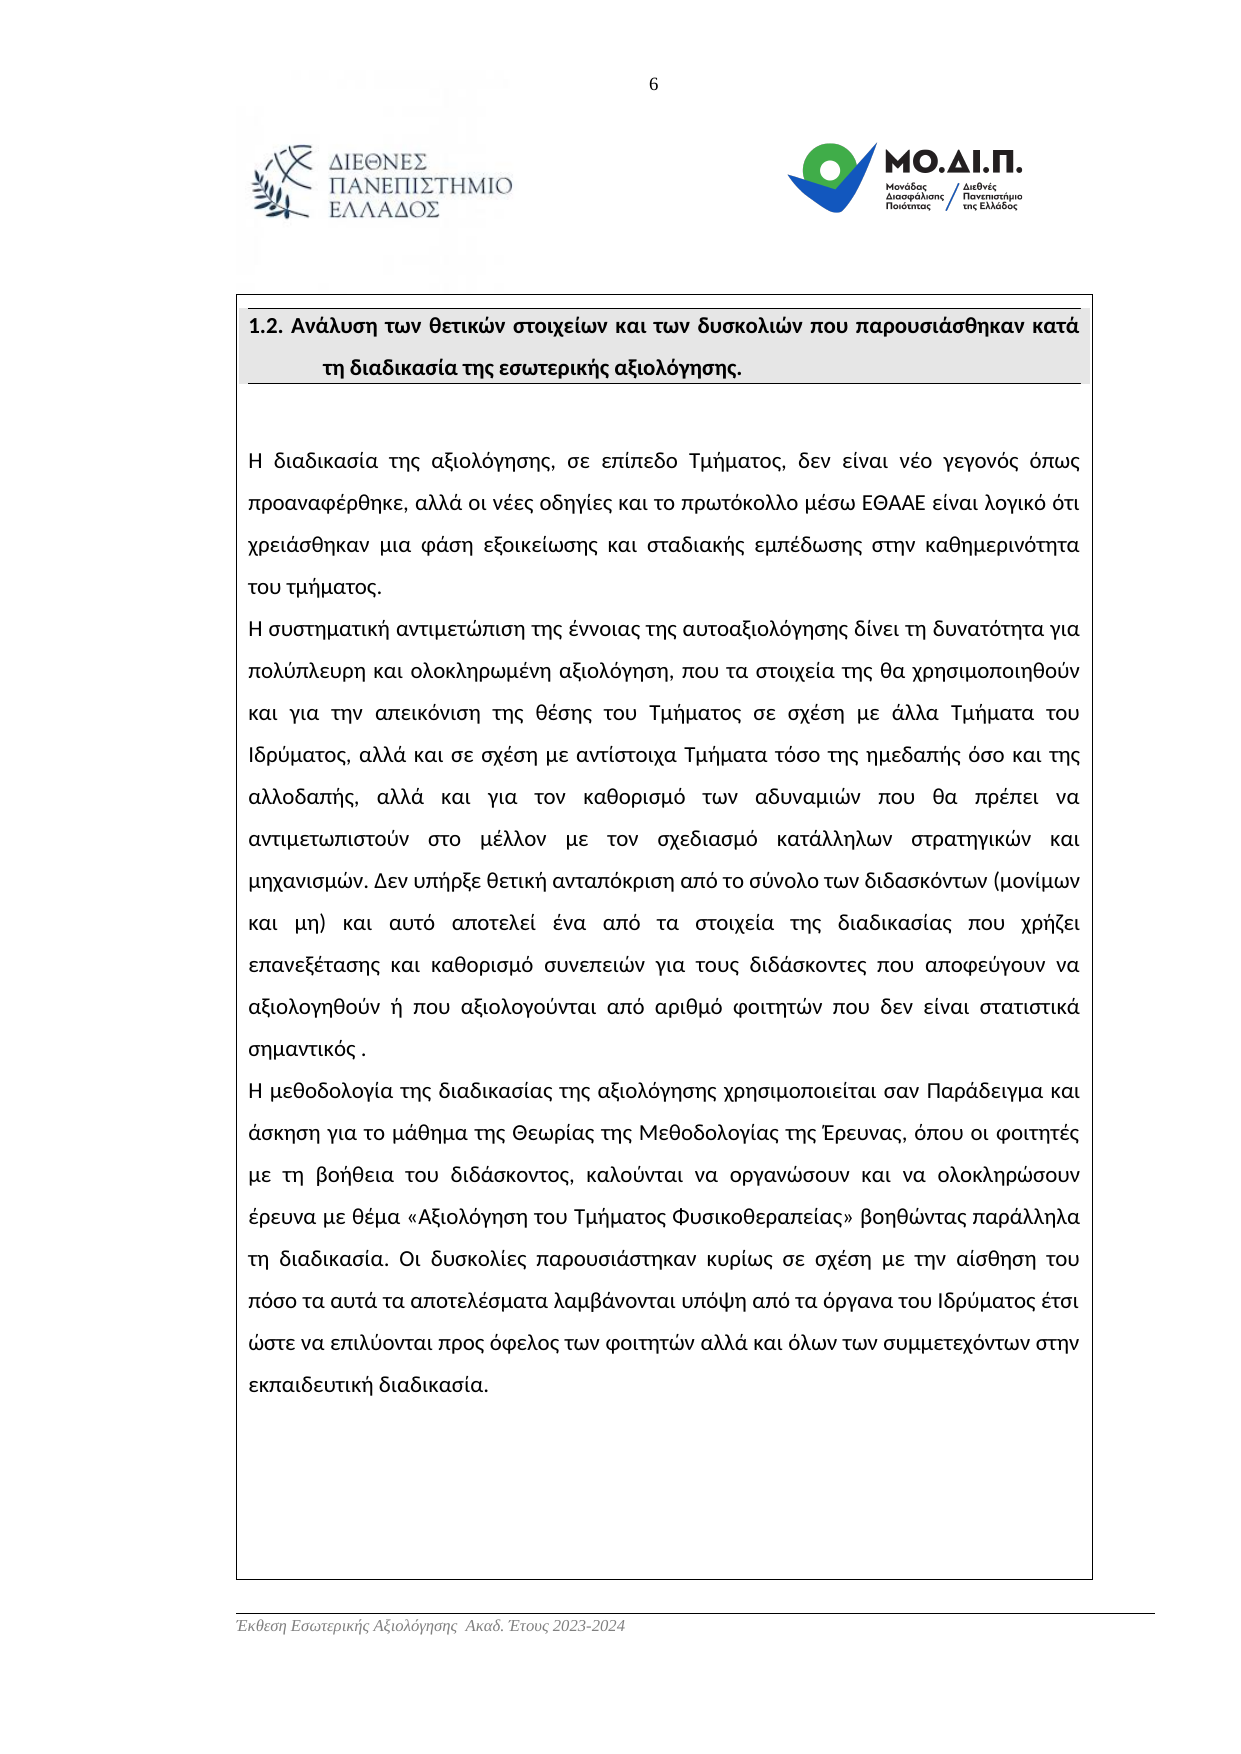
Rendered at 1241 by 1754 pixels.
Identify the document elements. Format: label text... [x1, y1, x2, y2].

picture [236, 70, 535, 294]
picture [771, 124, 1042, 230]
